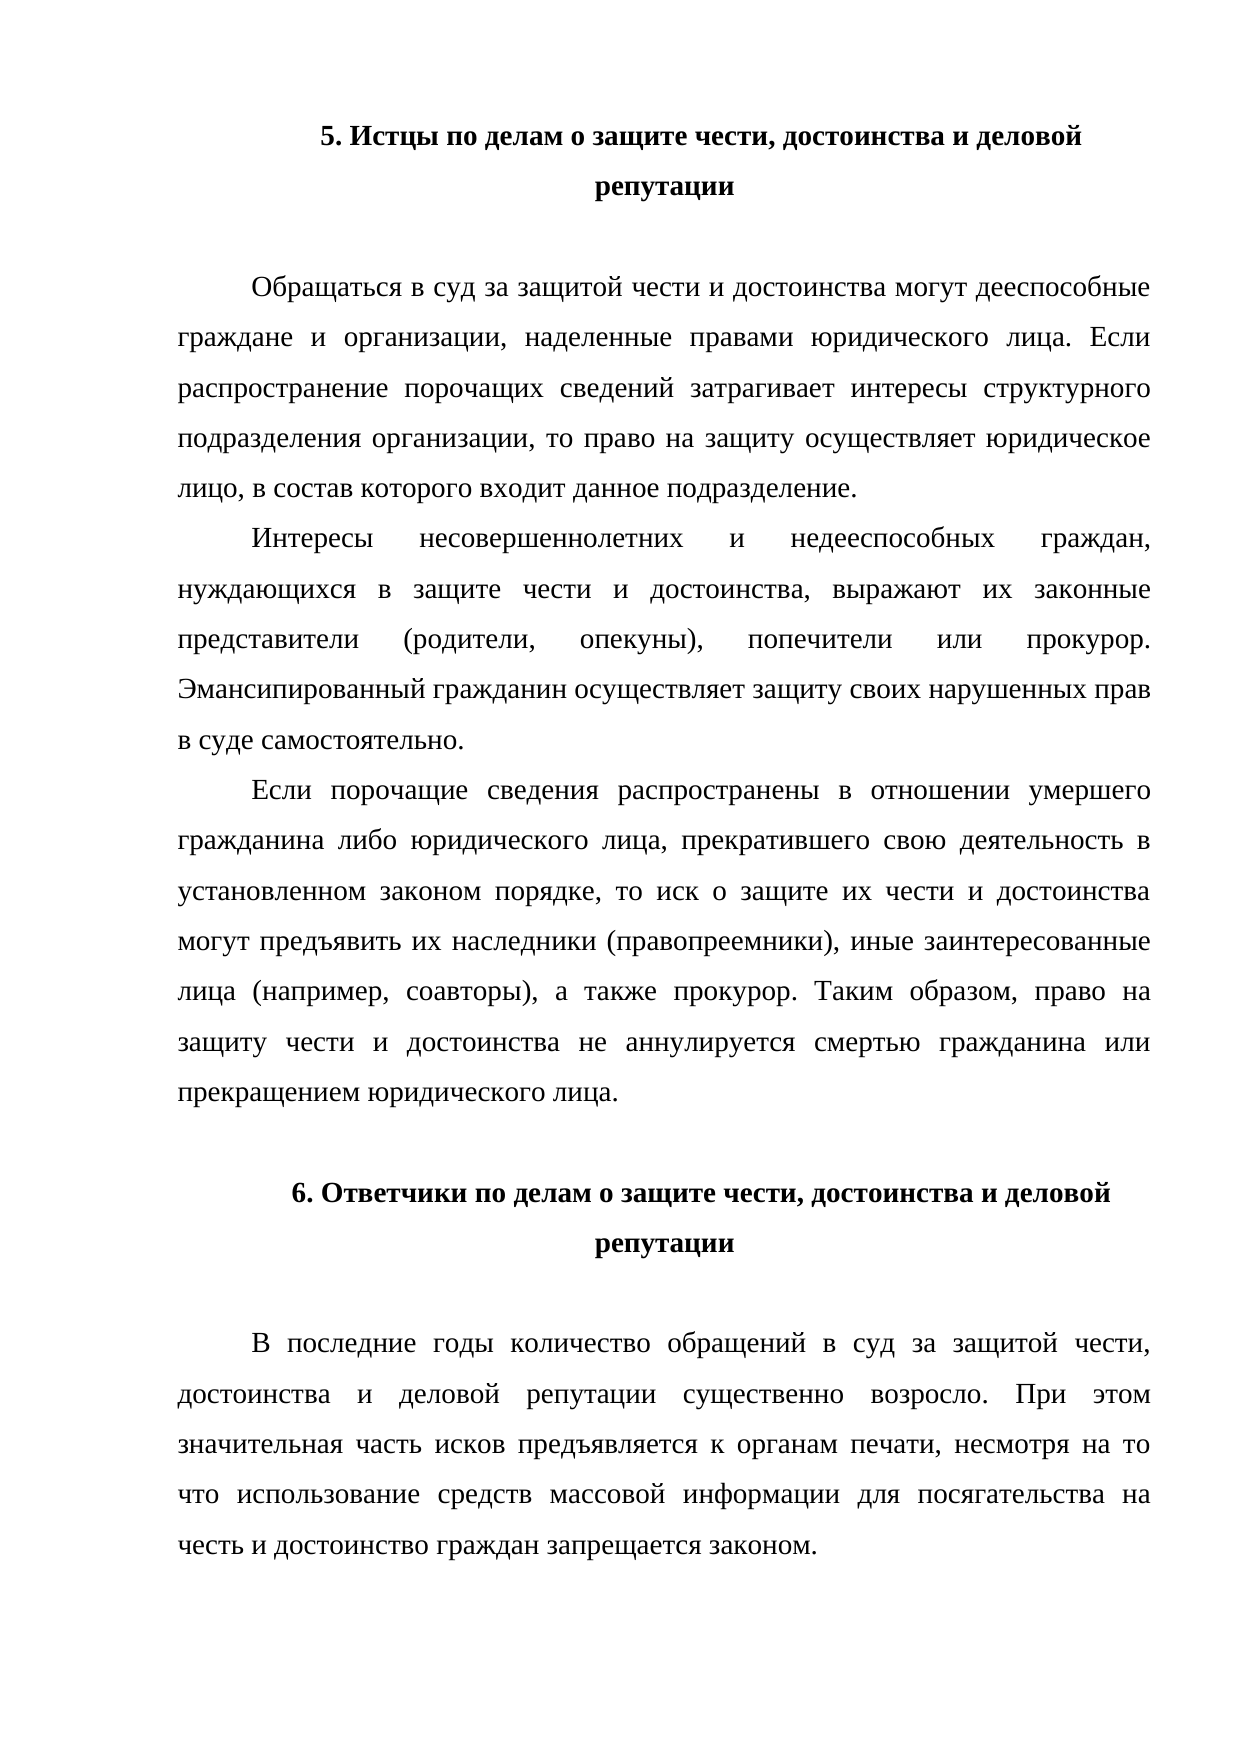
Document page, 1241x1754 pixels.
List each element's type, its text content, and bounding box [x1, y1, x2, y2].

text 6. Ответчики по делам о защите чести, достоинства и деловой репутации [177, 1175, 1152, 1258]
text Обращаться в суд за защитой чести и достоинства могут дееспособные граждане и организации, наделенные правами юридического лица. Если распространение порочащих сведений затрагивает интересы структурного подразделения организации, то право на защиту осуществляет юридическое лицо, в состав которого входит данное подразделение. [177, 269, 1152, 504]
text В последние годы количество обращений в суд за защитой чести, достоинства и деловой репутации существенно возросло. При этом значительная часть исков предъявляется к органам печати, несмотря на то что использование средств массовой информации для посягательства на честь и достоинство граждан запрещается законом. [177, 1326, 1152, 1560]
text Если порочащие сведения распространены в отношении умершего гражданина либо юридического лица, прекратившего свою деятельность в установленном законом порядке, то иск о защите их чести и достоинства могут предъявить их наследники (правопреемники), иные заинтересованные лица (например, соавторы), а также прокурор. Таким образом, право на защиту чести и достоинства не аннулируется смертью гражданина или прекращением юридического лица. [177, 772, 1152, 1108]
text 5. Истцы по делам о защите чести, достоинства и деловой репутации [177, 118, 1152, 202]
text Интересы несовершеннолетних и недееспособных граждан, нуждающихся в защите чести и достоинства, выражают их законные представители (родители, опекуны), попечители или прокурор. Эмансипированный гражданин осуществляет защиту своих нарушенных прав в суде самостоятельно. [177, 521, 1152, 755]
